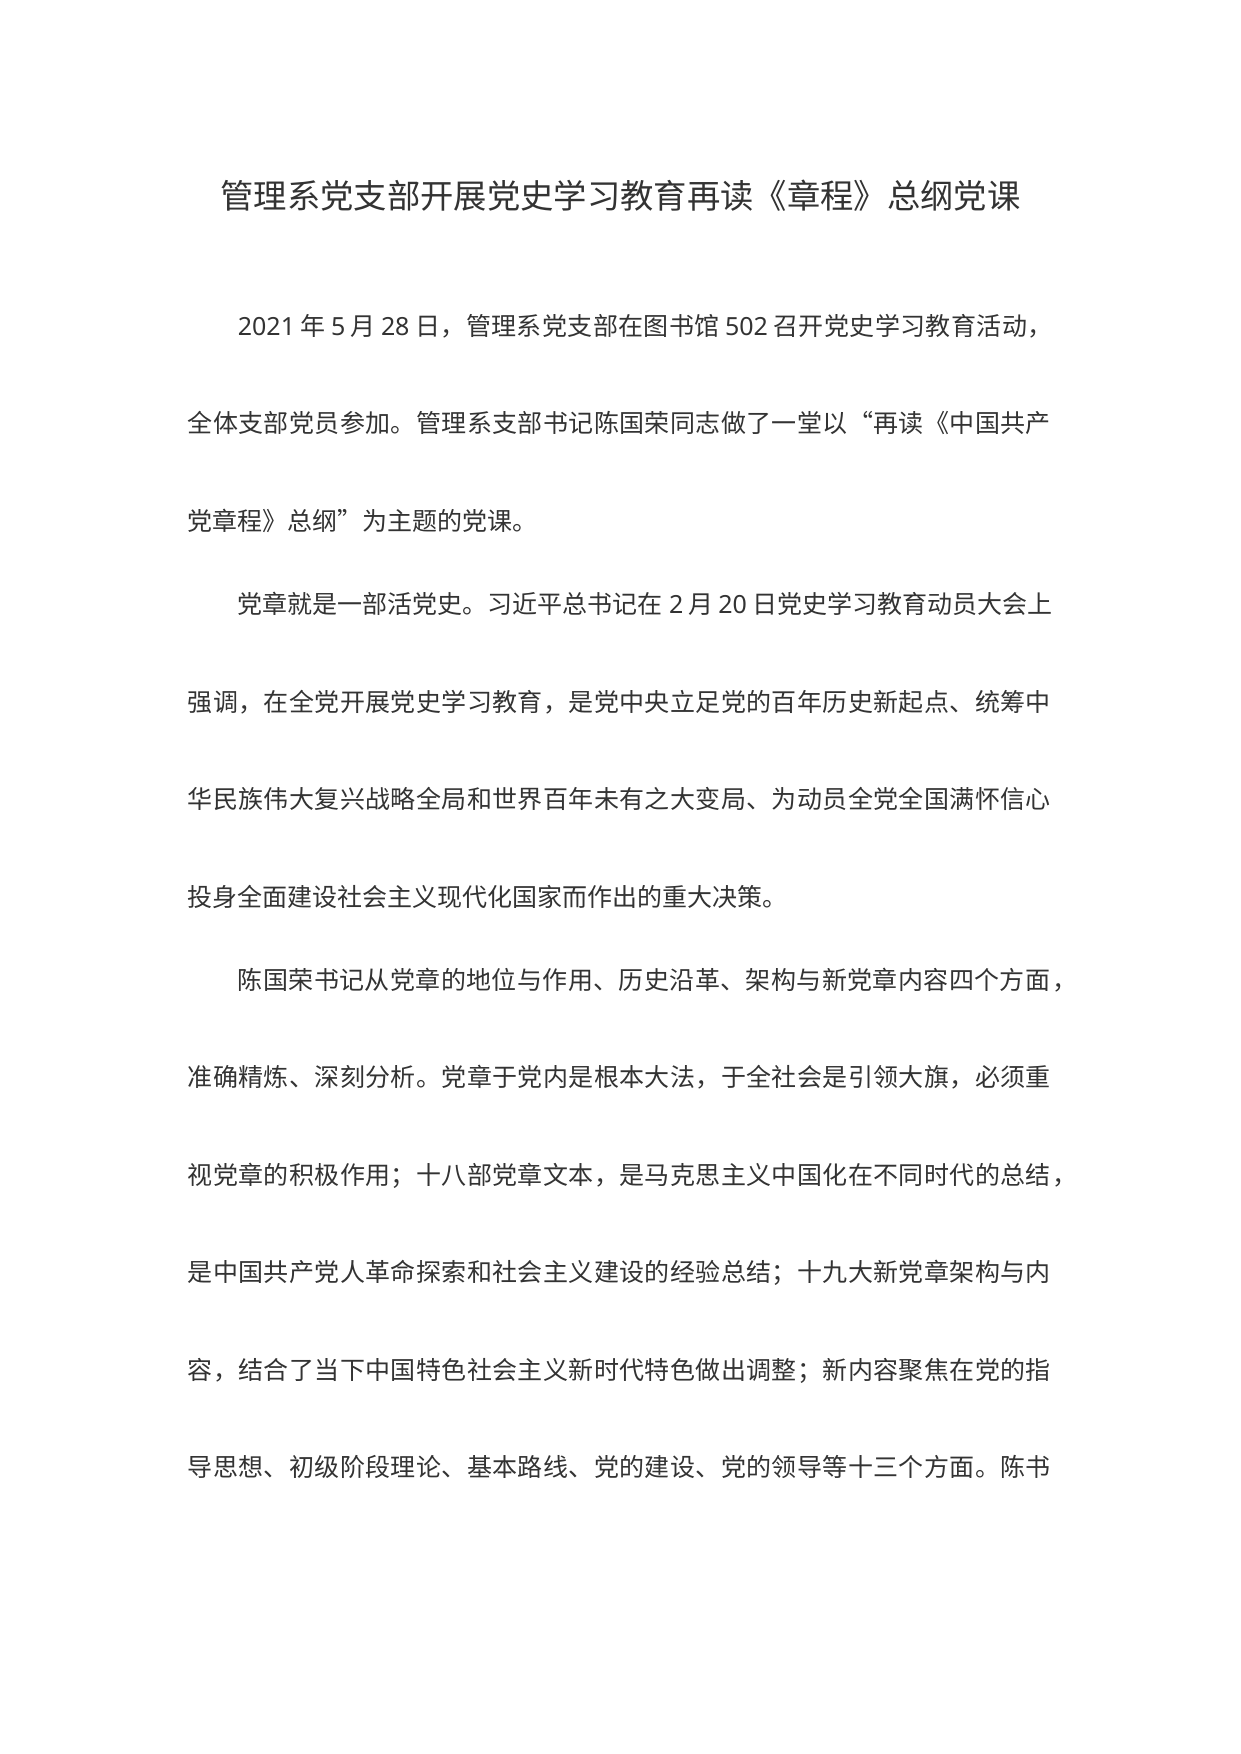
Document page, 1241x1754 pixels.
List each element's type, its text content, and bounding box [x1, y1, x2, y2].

text 2021年5月28日，管理系党支部在图书馆502召开党史学习教育活动，全体支部党员参加。管理系支部书记陈国荣同志做了一堂以“再读《中国共产党章程》总纲”为主题的党课。 [187, 292, 1053, 552]
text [187, 946, 1053, 1498]
text 党章就是一部活党史。习近平总书记在2月20日党史学习教育动员大会上强调，在全党开展党史学习教育，是党中央立足党的百年历史新起点、统筹中华民族伟大复兴战略全局和世界百年未有之大变局、为动员全党全国满怀信心投身全面建设社会主义现代化国家而作出的重大决策。 [187, 570, 1053, 928]
text 管理系党支部开展党史学习教育再读《章程》总纲党课 [187, 162, 1053, 227]
